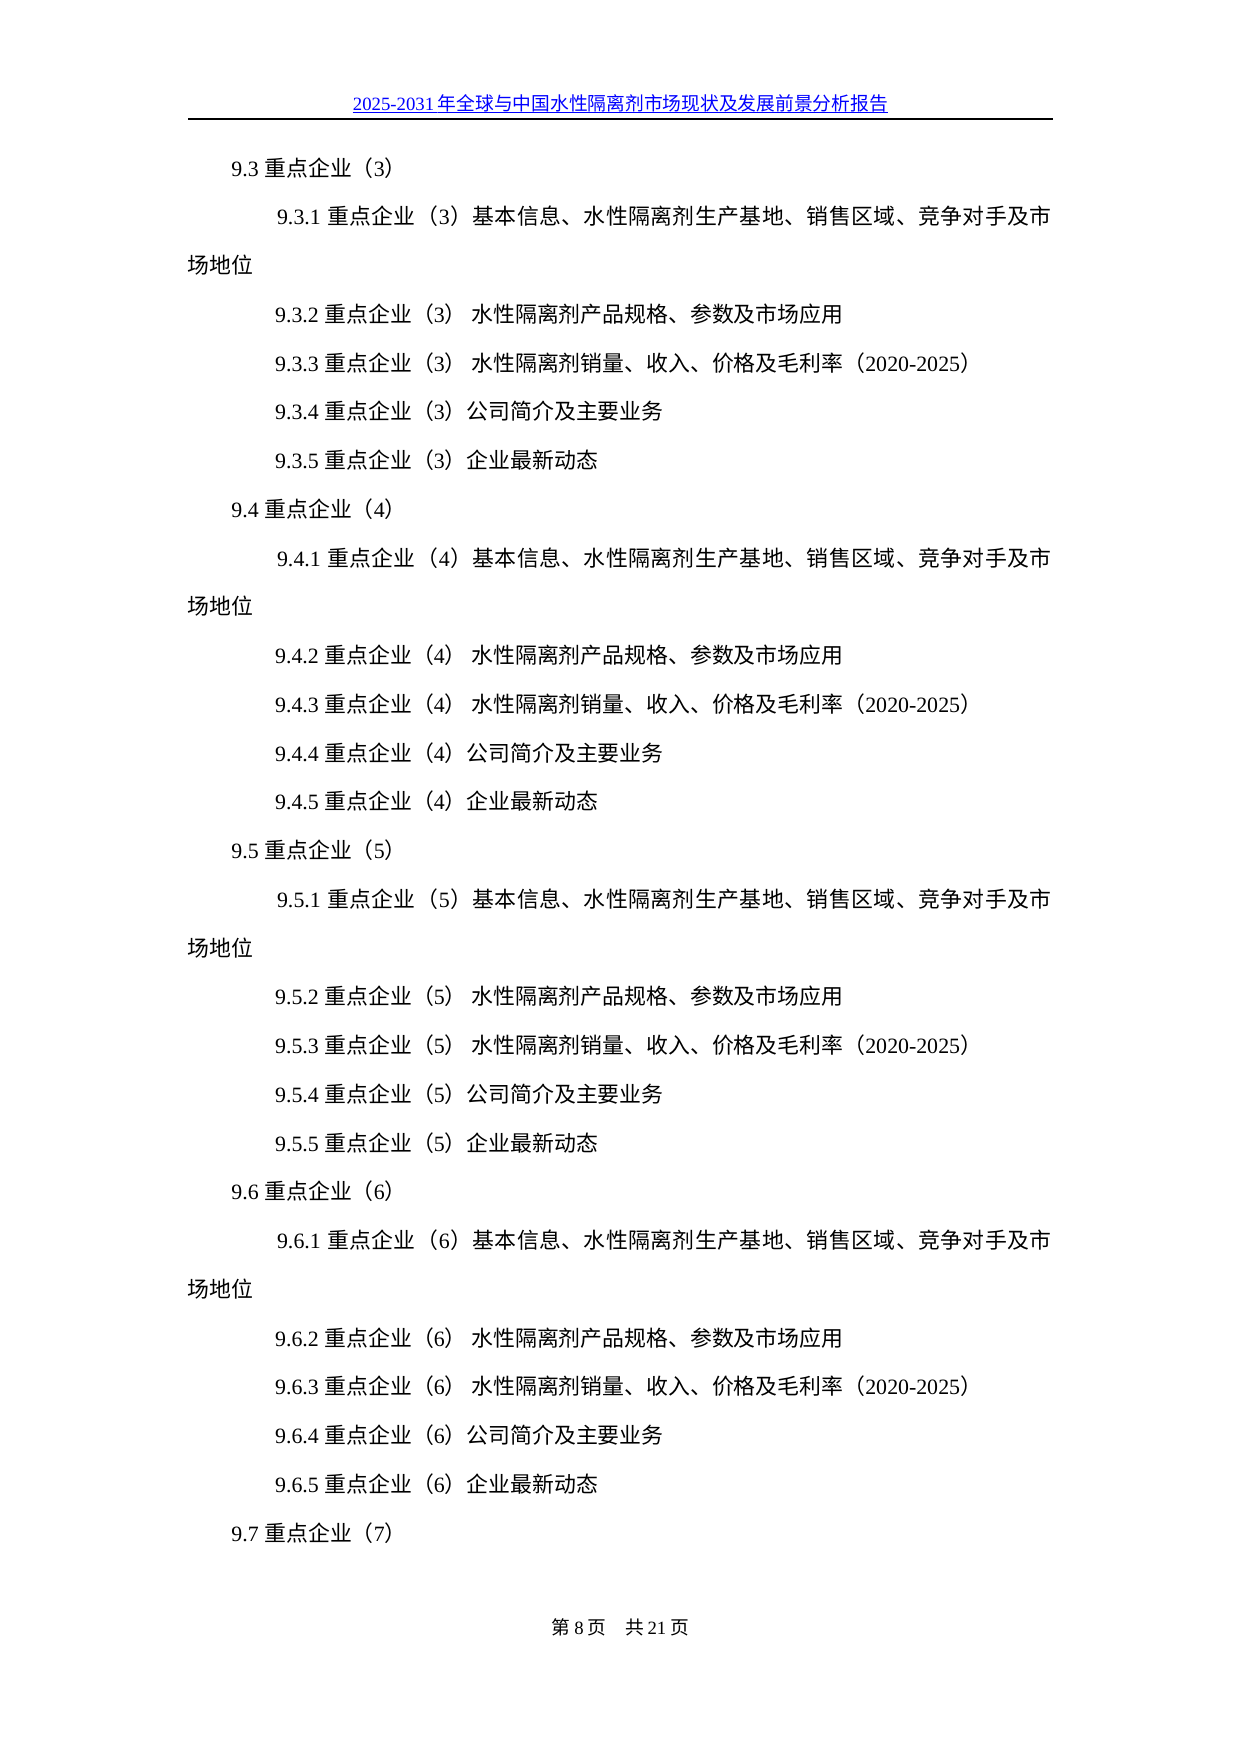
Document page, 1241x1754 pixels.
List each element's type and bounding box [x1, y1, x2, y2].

text [187, 150, 1053, 1548]
